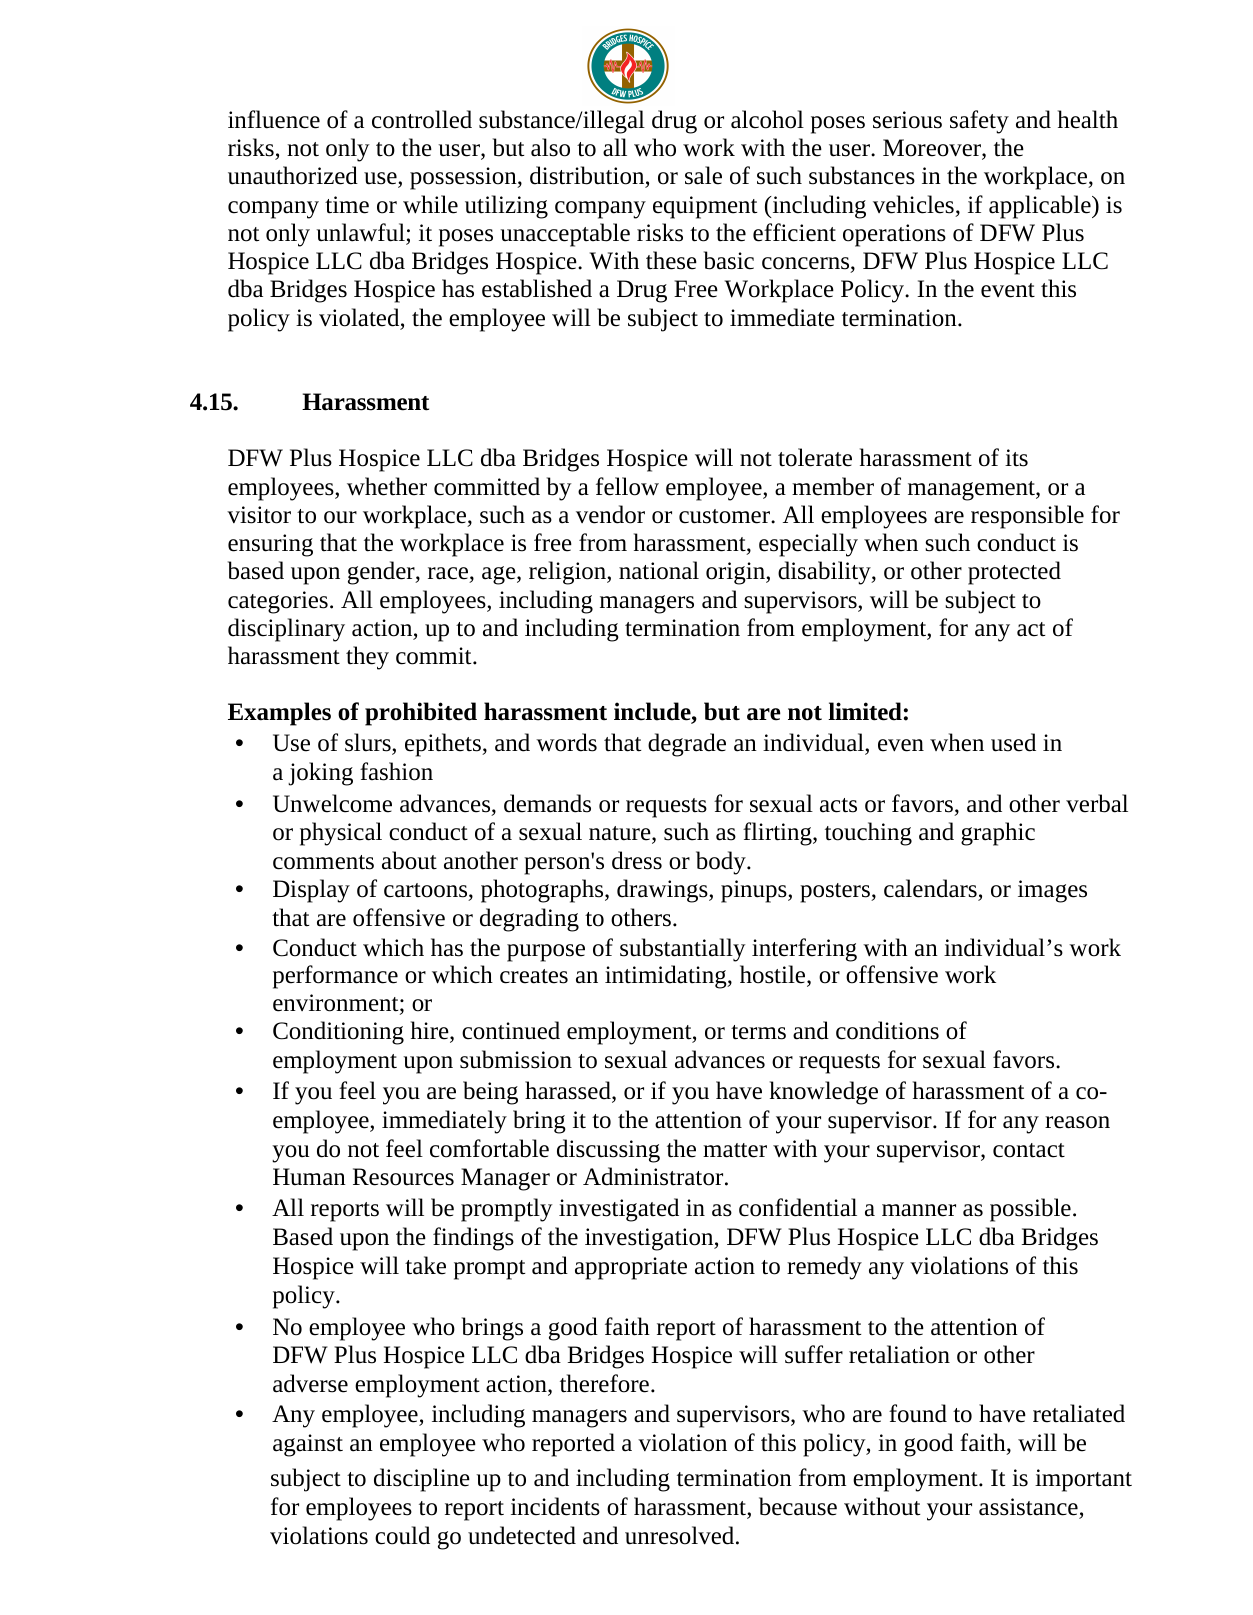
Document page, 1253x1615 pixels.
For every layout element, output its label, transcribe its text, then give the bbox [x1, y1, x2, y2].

list Conditioning hire, continued employment, or terms and conditions of employment upon submission to sexual advances or requests for sexual favors. [235, 1017, 1094, 1073]
list Any employee, including managers and supervisors, who are found to have retaliated against an employee who reported a violation of this policy, in good faith, will be [235, 1400, 1126, 1457]
list No employee who brings a good faith report of harassment to the attention of DFW Plus Hospice LLC dba Bridges Hospice will suffer retaliation or other adverse employment action, therefore. [235, 1312, 1105, 1398]
list Unwelcome advances, demands or requests for sexual acts or favors, and other verbal or physical conduct of a sexual nature, such as flirting, touching and graphic comments about another person's dress or body. [235, 788, 1129, 875]
list Display of cartoons, photographs, drawings, pinups, posters, calendars, or images that are offensive or degrading to others. [235, 875, 1132, 932]
list If you feel you are being harassed, or if you have knowledge of harassment of a co- employee, immediately bring it to the attention of your supervisor. If for any reason you do not feel comfortable discussing the matter with your supervisor, contact Human Resources Manager or Administrator. [235, 1076, 1111, 1191]
list Use of slurs, epithets, and words that degrade an individual, even when used in a joking fashion [235, 728, 1077, 786]
list Conduct which has the purpose of substantially interfering with an individual’s work performance or which creates an intimidating, hostile, or offensive work environment; or [235, 934, 1133, 1017]
list Harassment [189, 387, 1235, 416]
text subject to discipline up to and including termination from employment. It is important for employees to report incidents of harassment, because without your assistance, violations could go undetected and unresolved. [270, 1463, 1135, 1550]
text Examples of prohibited harassment include, but are not limited: [227, 697, 1235, 726]
picture [581, 26, 675, 106]
text DFW Plus Hospice LLC dba Bridges Hospice will not tolerate harassment of its employees, whether committed by a fellow employee, a member of management, or a visitor to our workplace, such as a vendor or customer. All employees are responsible for ensuring that the workplace is free from harassment, especially when such conduct is based upon gender, race, age, religion, national origin, disability, or other protected categories. All employees, including managers and supervisors, will be subject to disciplinary action, up to and including termination from employment, for any act of harassment they commit. [227, 444, 1131, 670]
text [227, 106, 1127, 331]
list All reports will be promptly investigated in as confidential a manner as possible. Based upon the findings of the investigation, DFW Plus Hospice LLC dba Bridges Hospice will take prompt and appropriate action to remedy any violations of this policy. [235, 1193, 1130, 1308]
